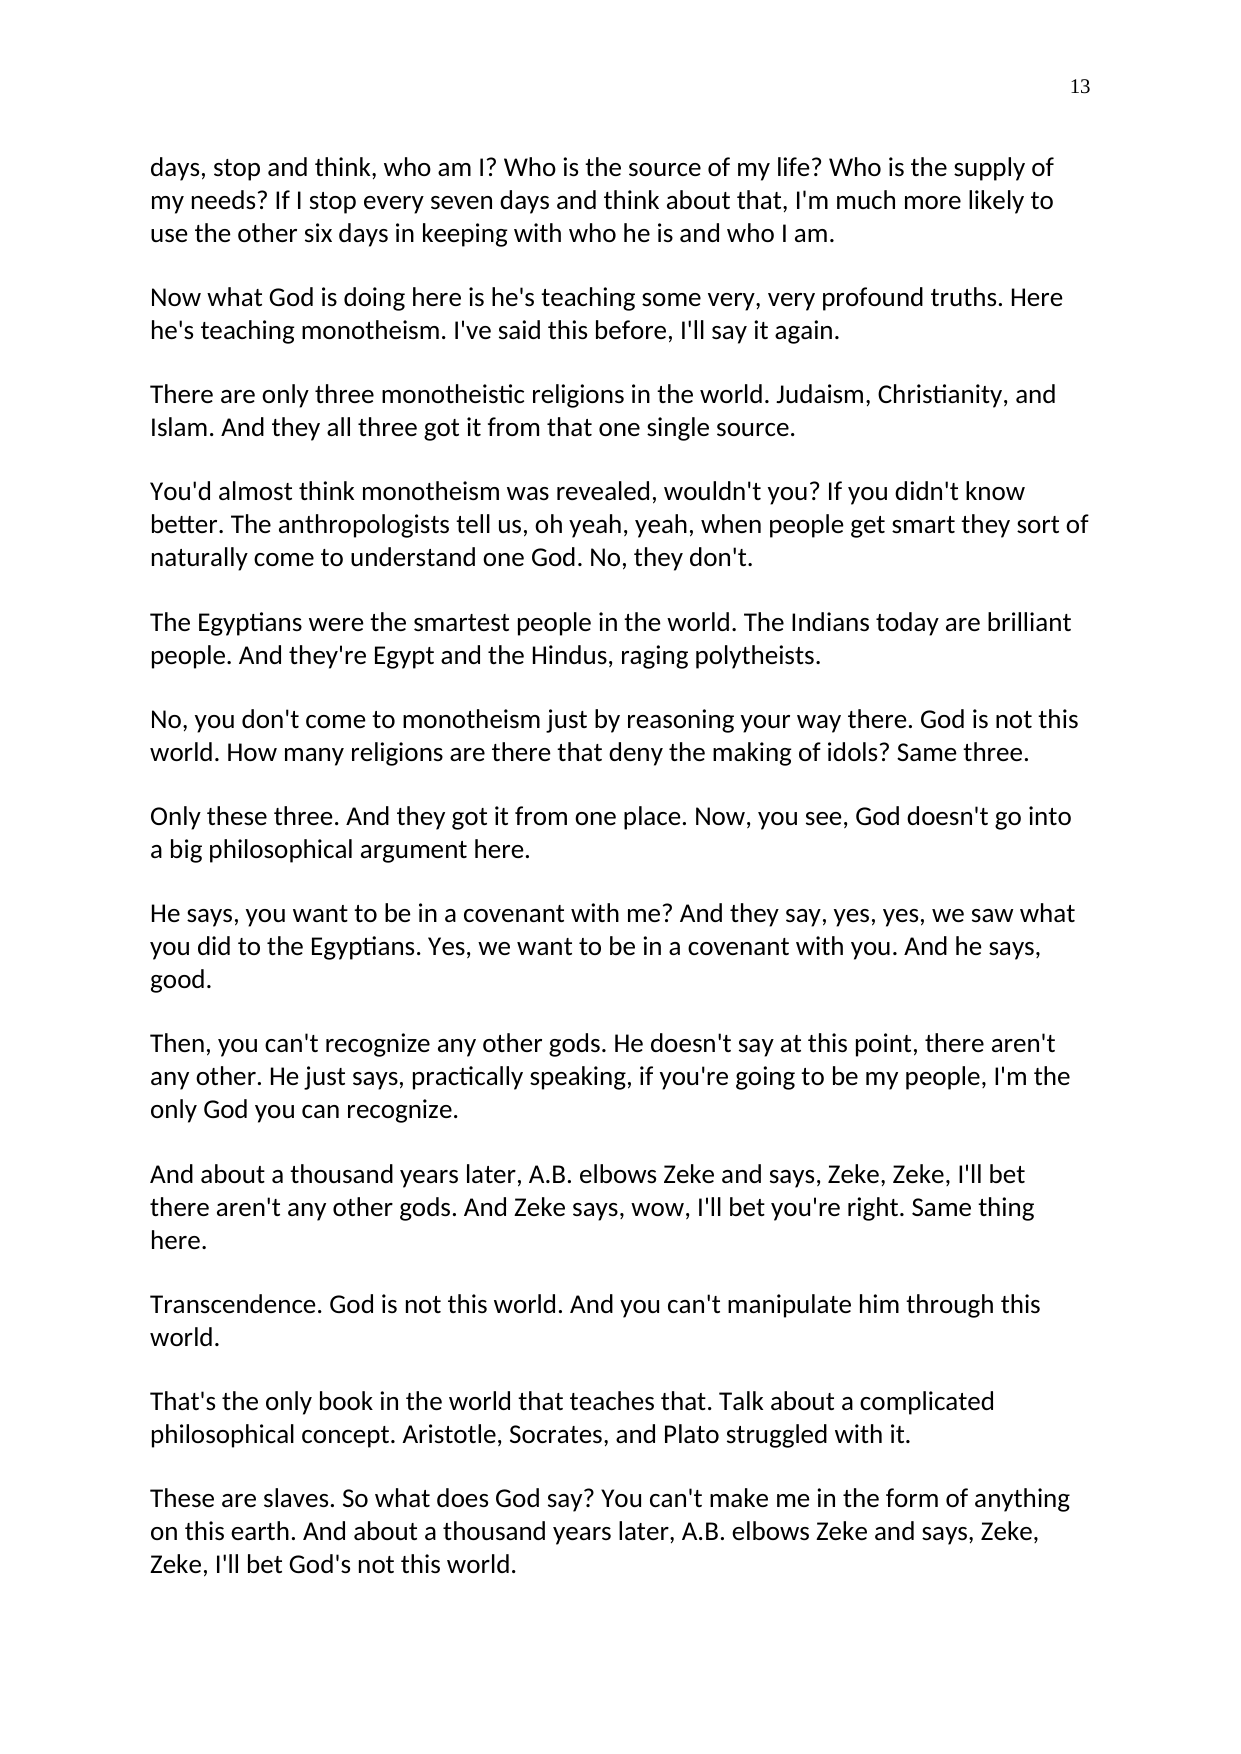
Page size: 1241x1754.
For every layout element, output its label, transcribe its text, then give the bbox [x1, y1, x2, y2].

text Then, you can't recognize any other gods. He doesn't say at this point, there aren't any other. He just says, practically speaking, if you're going to be my people, I'm the only God you can recognize. [150, 1027, 1090, 1126]
text Now what God is doing here is he's teaching some very, very profound truths. Here he's teaching monotheism. I've said this before, I'll say it again. [150, 280, 1090, 346]
text There are only three monotheistic religions in the world. Judaism, Christianity, and Islam. And they all three got it from that one single source. [150, 377, 1090, 443]
text Transcendence. God is not this world. And you can't manipulate him through this world. [150, 1287, 1090, 1353]
text That's the only book in the world that teaches that. Talk about a complicated philosophical concept. Aristotle, Socrates, and Plato struggled with it. [150, 1384, 1090, 1450]
text He says, you want to be in a covenant with me? And they say, yes, yes, we saw what you did to the Egyptians. Yes, we want to be in a covenant with you. And he says, good. [150, 896, 1090, 995]
text You'd almost think monotheism was revealed, wouldn't you? If you didn't know better. The anthropologists tell us, oh yeah, yeah, when people get smart they sort of naturally come to understand one God. No, they don't. [150, 474, 1090, 574]
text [150, 150, 1090, 249]
text And about a thousand years later, A.B. elbows Zeke and says, Zeke, Zeke, I'll bet there aren't any other gods. And Zeke says, wow, I'll bet you're right. Same thing here. [150, 1157, 1090, 1256]
text Only these three. And they got it from one place. Now, you see, God doesn't go into a big philosophical argument here. [150, 799, 1090, 865]
text No, you don't come to monotheism just by reasoning your way there. God is not this world. How many religions are there that deny the making of idols? Same three. [150, 702, 1090, 768]
text These are slaves. So what does God say? You can't make me in the form of anything on this earth. And about a thousand years later, A.B. elbows Zeke and says, Zeke, Zeke, I'll bet God's not this world. [150, 1481, 1090, 1580]
text The Egyptians were the smartest people in the world. The Indians today are brilliant people. And they're Egypt and the Hindus, raging polytheists. [150, 605, 1090, 671]
